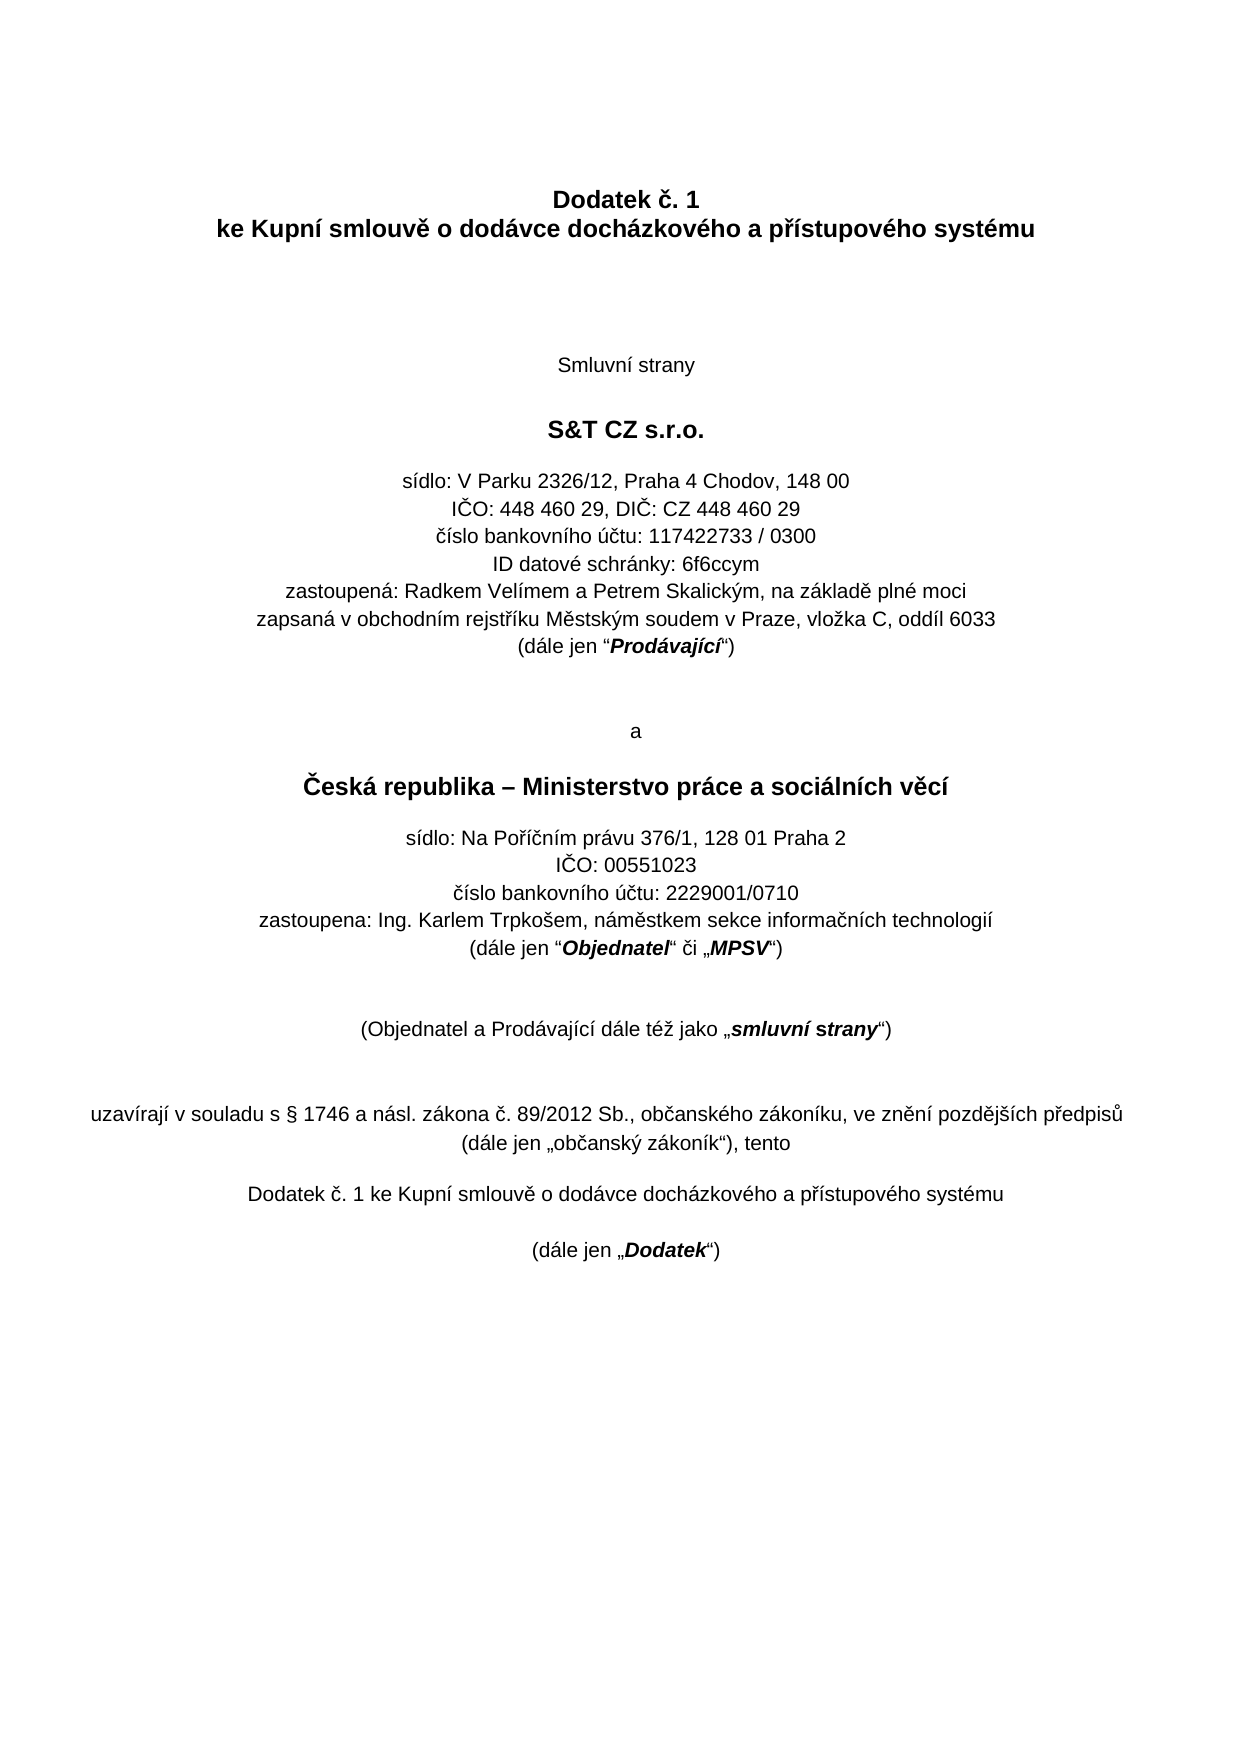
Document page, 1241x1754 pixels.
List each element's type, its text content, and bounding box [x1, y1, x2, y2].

text číslo bankovního účtu: 117422733 / 0300 [118, 524, 1134, 548]
text Česká republika – Ministerstvo práce a sociálních věcí [118, 772, 1134, 801]
text S&T CZ s.r.o. [118, 415, 1134, 444]
text ID datové schránky: 6f6ccym [118, 552, 1134, 576]
text číslo bankovního účtu: 2229001/0710 [118, 881, 1134, 904]
text sídlo: V Parku 2326/12, Praha 4 Chodov, 148 00 [118, 469, 1134, 493]
subtitle IČO: 00551023 [118, 853, 1134, 877]
text sídlo: Na Poříčním právu 376/1, 128 01 Praha 2 [118, 826, 1134, 849]
subtitle zastoupena: Ing. Karlem Trpkošem, náměstkem sekce informačních technologií [118, 908, 1134, 932]
text uzavírají v souladu s § 1746 a násl. zákona č. 89/2012 Sb., občanského zákoníku, ve znění pozdějších předpisů (dále jen „občanský zákoník“), tento [81, 1098, 1134, 1156]
text Dodatek č. 1 [118, 185, 1134, 214]
text ke Kupní smlouvě o dodávce docházkového a přístupového systému [118, 214, 1134, 243]
text (dále jen “Objednatel“ či „MPSV“) [118, 936, 1134, 959]
text IČO: 448 460 29, DIČ: CZ 448 460 29 [118, 497, 1134, 521]
text zapsaná v obchodním rejstříku Městským soudem v Praze, vložka C, oddíl 6033 [118, 607, 1134, 631]
text Dodatek č. 1 ke Kupní smlouvě o dodávce docházkového a přístupového systému [118, 1181, 1134, 1205]
text a [561, 719, 1134, 743]
text zastoupená: Radkem Velímem a Petrem Skalickým, na základě plné moci [118, 579, 1134, 603]
list (Objednatel a Prodávající dále též jako „smluvní strany“) [118, 1017, 1134, 1041]
text (dále jen „Dodatek“) [118, 1234, 1134, 1263]
subtitle Smluvní strany [118, 353, 1134, 377]
text (dále jen “Prodávající“) [118, 634, 1134, 658]
